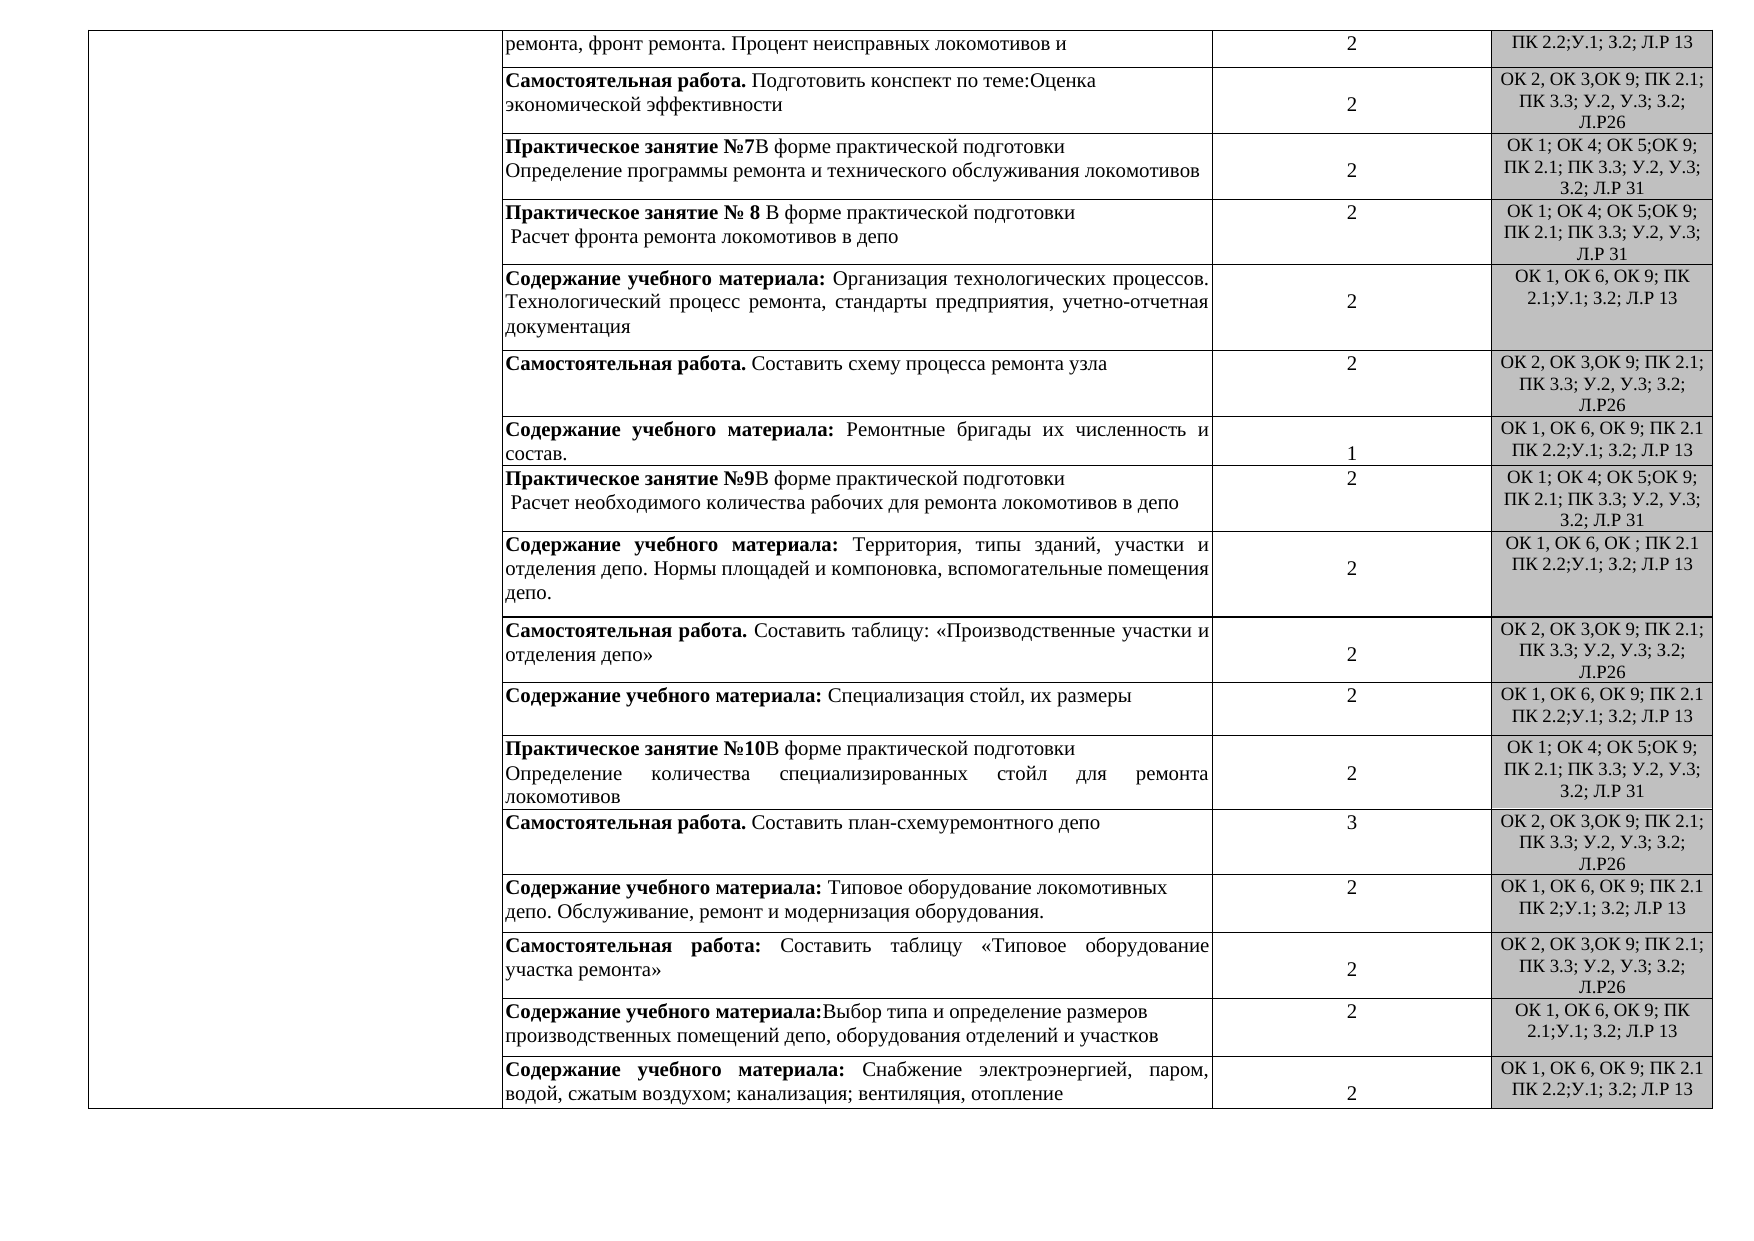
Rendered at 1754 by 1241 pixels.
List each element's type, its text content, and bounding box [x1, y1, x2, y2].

table_cell 2 [1213, 875, 1491, 932]
table_cell Практическое занятие №7В форме практической подготовки Определение программы ремонта и технического обслуживания локомотивов [503, 134, 1212, 199]
table_cell 1 [1213, 417, 1491, 465]
table_cell ОК 2, ОК 3,ОК 9; ПК 2.1; ПК 3.3; У.2, У.3; З.2; Л.Р26 [1492, 810, 1712, 874]
table_cell Содержание учебного материала:Выбор типа и определение размеров производственных помещений депо, оборудования отделений и участков [503, 999, 1212, 1056]
table_cell 2 [1213, 999, 1491, 1056]
table_cell 2 [1213, 31, 1491, 67]
table_cell 2 [1213, 683, 1491, 735]
table_cell 2 [1213, 200, 1491, 264]
table_cell 2 [1213, 265, 1491, 350]
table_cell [1492, 1057, 1712, 1108]
table_cell Практическое занятие №9В форме практической подготовки Расчет необходимого количества рабочих для ремонта локомотивов в депо [503, 466, 1212, 531]
table_cell 2 [1213, 68, 1491, 133]
table_cell Содержание учебного материала: Организация технологических процессов. Технологический процесс ремонта, стандарты предприятия, учетно-отчетная документация [503, 265, 1212, 350]
table_cell 2 [1213, 466, 1491, 531]
table_cell Самостоятельная работа. Составить схему процесса ремонта узла [503, 351, 1212, 416]
table_cell ОК 1, ОК 6, ОК 9; ПК 2.1 ПК 2;У.1; З.2; Л.Р 13 [1492, 875, 1712, 932]
table_cell 2 [1213, 134, 1491, 199]
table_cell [503, 31, 1212, 67]
table_cell Практическое занятие № 8 В форме практической подготовки Расчет фронта ремонта локомотивов в депо [503, 200, 1212, 264]
table_cell ОК 2, ОК 3,ОК 9; ПК 2.1; ПК 3.3; У.2, У.3; З.2; Л.Р26 [1492, 933, 1712, 998]
table_cell Содержание учебного материала: Специализация стойл, их размеры [503, 683, 1212, 735]
table_cell 2 [1213, 736, 1491, 808]
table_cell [1492, 31, 1712, 67]
table_cell 2 [1213, 532, 1491, 616]
table_cell Самостоятельная работа. Подготовить конспект по теме:Оценка экономической эффективности [503, 68, 1212, 133]
table_cell Самостоятельная работа. Составить таблицу: «Производственные участки и отделения депо» [503, 618, 1212, 682]
table_cell 3 [1213, 810, 1491, 874]
table_cell Содержание учебного материала: Территория, типы зданий, участки и отделения депо. Нормы площадей и компоновка, вспомогательные помещения депо. [503, 532, 1212, 616]
table_cell ОК 1, ОК 6, ОК 9; ПК 2.1 ПК 2.2;У.1; З.2; Л.Р 13 [1492, 683, 1712, 735]
table_cell ОК 1, ОК 6, ОК 9; ПК 2.1;У.1; З.2; Л.Р 13 [1492, 265, 1712, 350]
table_cell ОК 1, ОК 6, ОК 9; ПК 2.1 ПК 2.2;У.1; З.2; Л.Р 13 [1492, 417, 1712, 465]
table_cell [503, 1057, 1212, 1108]
table_cell ОК 1, ОК 6, ОК ; ПК 2.1 ПК 2.2;У.1; З.2; Л.Р 13 [1492, 532, 1712, 616]
table_cell ОК 1; ОК 4; ОК 5;ОК 9; ПК 2.1; ПК 3.3; У.2, У.3; З.2; Л.Р 31 [1492, 134, 1712, 199]
table_cell ОК 2, ОК 3,ОК 9; ПК 2.1; ПК 3.3; У.2, У.3; З.2; Л.Р26 [1492, 68, 1712, 133]
table_cell ОК 2, ОК 3,ОК 9; ПК 2.1; ПК 3.3; У.2, У.3; З.2; Л.Р26 [1492, 351, 1712, 416]
table_cell ОК 1; ОК 4; ОК 5;ОК 9; ПК 2.1; ПК 3.3; У.2, У.3; З.2; Л.Р 31 [1492, 736, 1712, 808]
table_cell 2 [1213, 618, 1491, 682]
table_cell Самостоятельная работа. Составить план-схемуремонтного депо [503, 810, 1212, 874]
table_cell Практическое занятие №10В форме практической подготовки Определение количества специализированных стойл для ремонта локомотивов [503, 736, 1212, 808]
table_cell ОК 1; ОК 4; ОК 5;ОК 9; ПК 2.1; ПК 3.3; У.2, У.3; З.2; Л.Р 31 [1492, 466, 1712, 531]
table_cell ОК 2, ОК 3,ОК 9; ПК 2.1; ПК 3.3; У.2, У.3; З.2; Л.Р26 [1492, 618, 1712, 682]
table_cell ОК 1, ОК 6, ОК 9; ПК 2.1;У.1; З.2; Л.Р 13 [1492, 999, 1712, 1056]
table_cell ОК 1; ОК 4; ОК 5;ОК 9; ПК 2.1; ПК 3.3; У.2, У.3; Л.Р 31 [1492, 200, 1712, 264]
table_cell 2 [1213, 933, 1491, 998]
table_cell 2 [1213, 351, 1491, 416]
table_cell Содержание учебного материала: Ремонтные бригады их численность и состав. [503, 417, 1212, 465]
table_cell Содержание учебного материала: Типовое оборудование локомотивных депо. Обслуживание, ремонт и модернизация оборудования. [503, 875, 1212, 932]
table_cell Самостоятельная работа: Составить таблицу «Типовое оборудование участка ремонта» [503, 933, 1212, 998]
table_cell 2 [1213, 1057, 1491, 1108]
